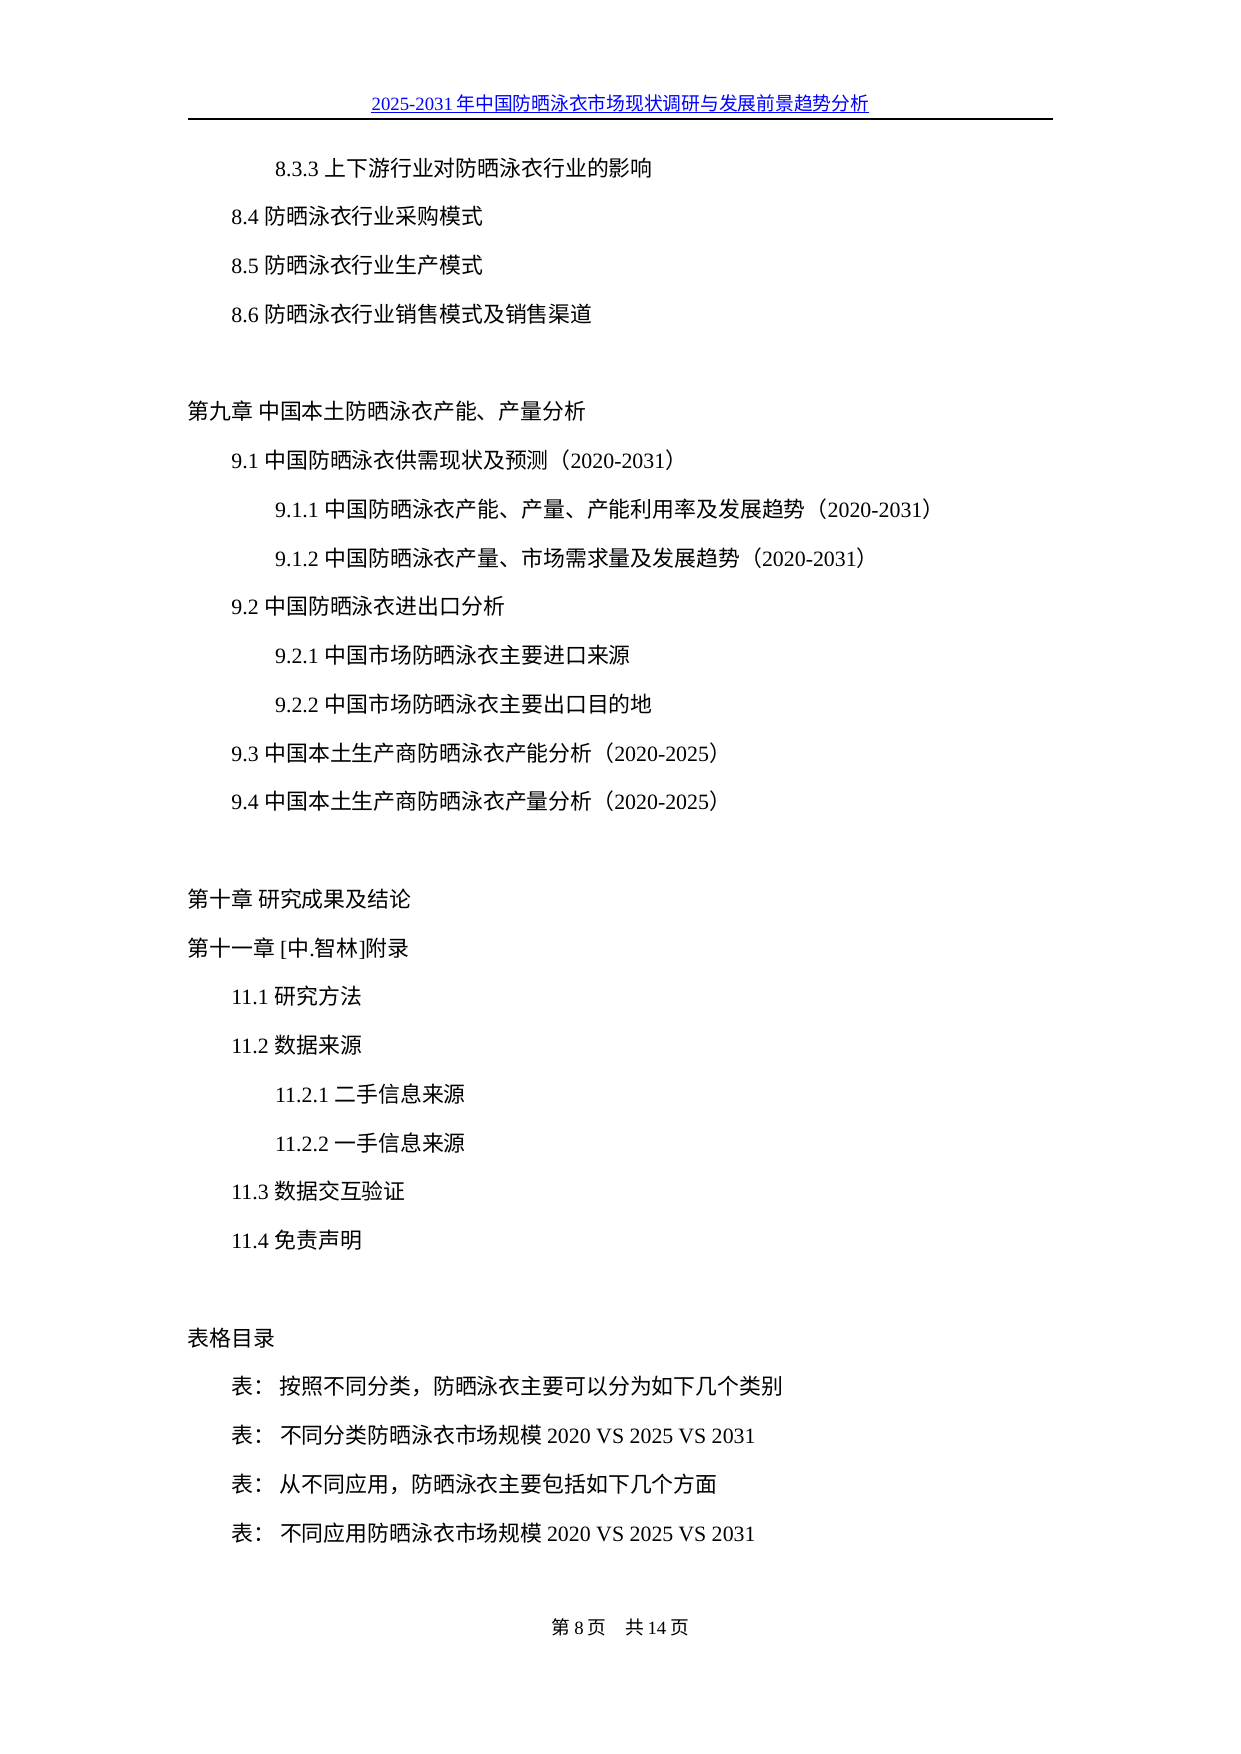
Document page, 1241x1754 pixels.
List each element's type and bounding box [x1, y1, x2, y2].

text [187, 150, 1053, 1548]
